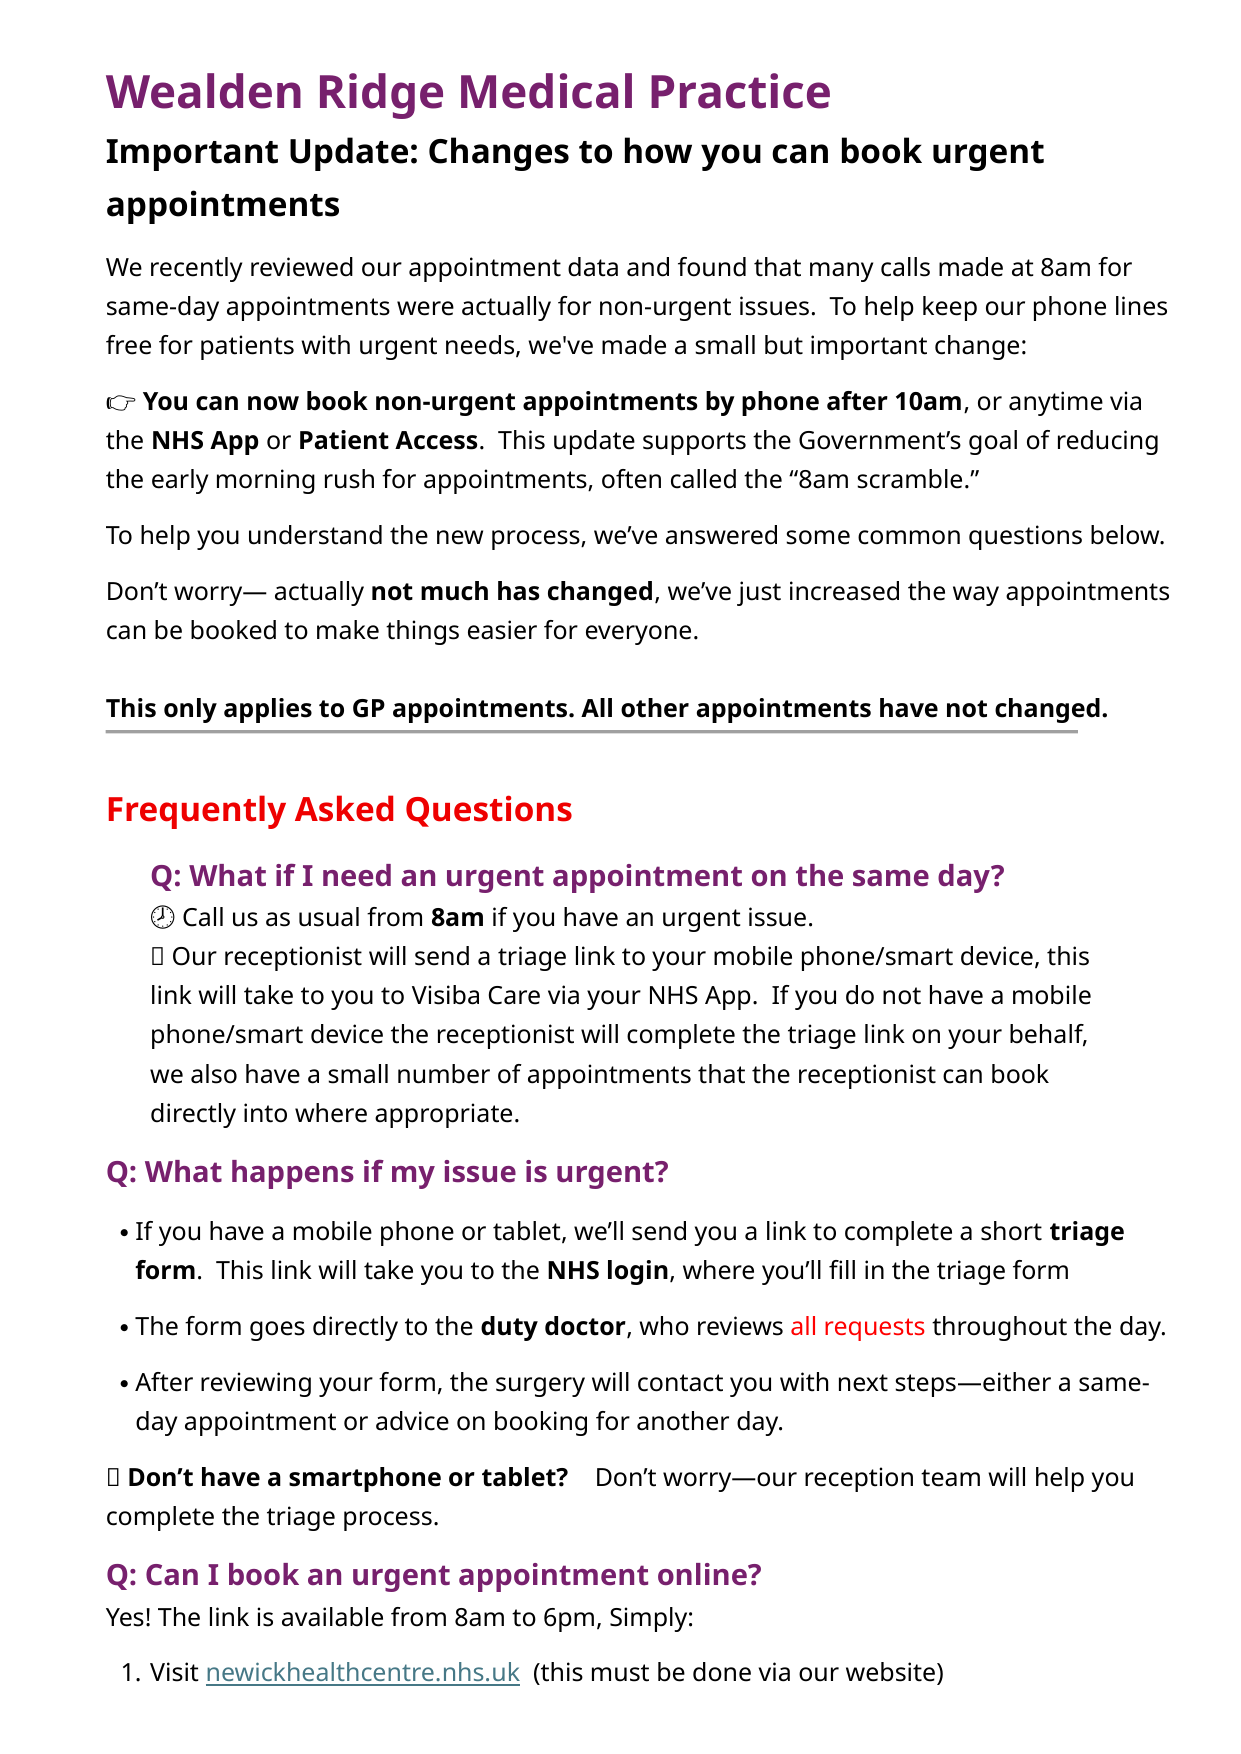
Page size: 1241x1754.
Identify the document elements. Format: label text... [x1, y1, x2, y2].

text To help you understand the new process, we’ve answered some common questions below. [106, 518, 1171, 552]
list The form goes directly to the duty doctor, who reviews all requests throughout the day. [121, 1309, 1171, 1343]
list After reviewing your form, the surgery will contact you with next steps—either a same-day appointment or advice on booking for another day. [121, 1364, 1171, 1438]
text Q: What if I need an urgent appointment on the same day? 🕗 Call us as usual from 8am if you have an urgent issue. 📱 Our receptionist will send a triage link to your mobile phone/smart device, this link will take to you to Visiba Care via your NHS App. If you do not have a mobile phone/smart device the receptionist will complete the triage link on your behalf, we also have a small number of appointments that the receptionist can book directly into where appropriate. [150, 855, 1122, 1129]
text Q: What happens if my issue is urgent? [106, 1151, 1171, 1191]
text Q: Can I book an urgent appointment online? Yes! The link is available from 8am to 6pm, Simply: [106, 1554, 1171, 1633]
text Don’t worry— actually not much has changed, we’ve just increased the way appointments can be booked to make things easier for everyone. This only applies to GP appointments. All other appointments have not changed. [106, 573, 1171, 764]
text 📞 Don’t have a smartphone or tablet? Don’t worry—our reception team will help you complete the triage process. [106, 1459, 1171, 1533]
text Frequently Asked Questions [106, 786, 1171, 831]
text Wealden Ridge Medical Practice Important Update: Changes to how you can book urgent appointments [106, 59, 1171, 226]
text We recently reviewed our appointment data and found that many calls made at 8am for same-day appointments were actually for non-urgent issues. To help keep our phone lines free for patients with urgent needs, we've made a small but important change: [106, 249, 1171, 362]
list Visit newickhealthcentre.nhs.uk (this must be done via our website) [120, 1655, 1171, 1689]
list If you have a mobile phone or tablet, we’ll send you a link to complete a short triage form. This link will take you to the NHS login, where you’ll fill in the triage form [121, 1214, 1171, 1287]
text 👉 You can now book non-urgent appointments by phone after 10am, or anytime via the NHS App or Patient Access. This update supports the Government’s goal of reducing the early morning rush for appointments, often called the “8am scramble.” [106, 383, 1171, 496]
